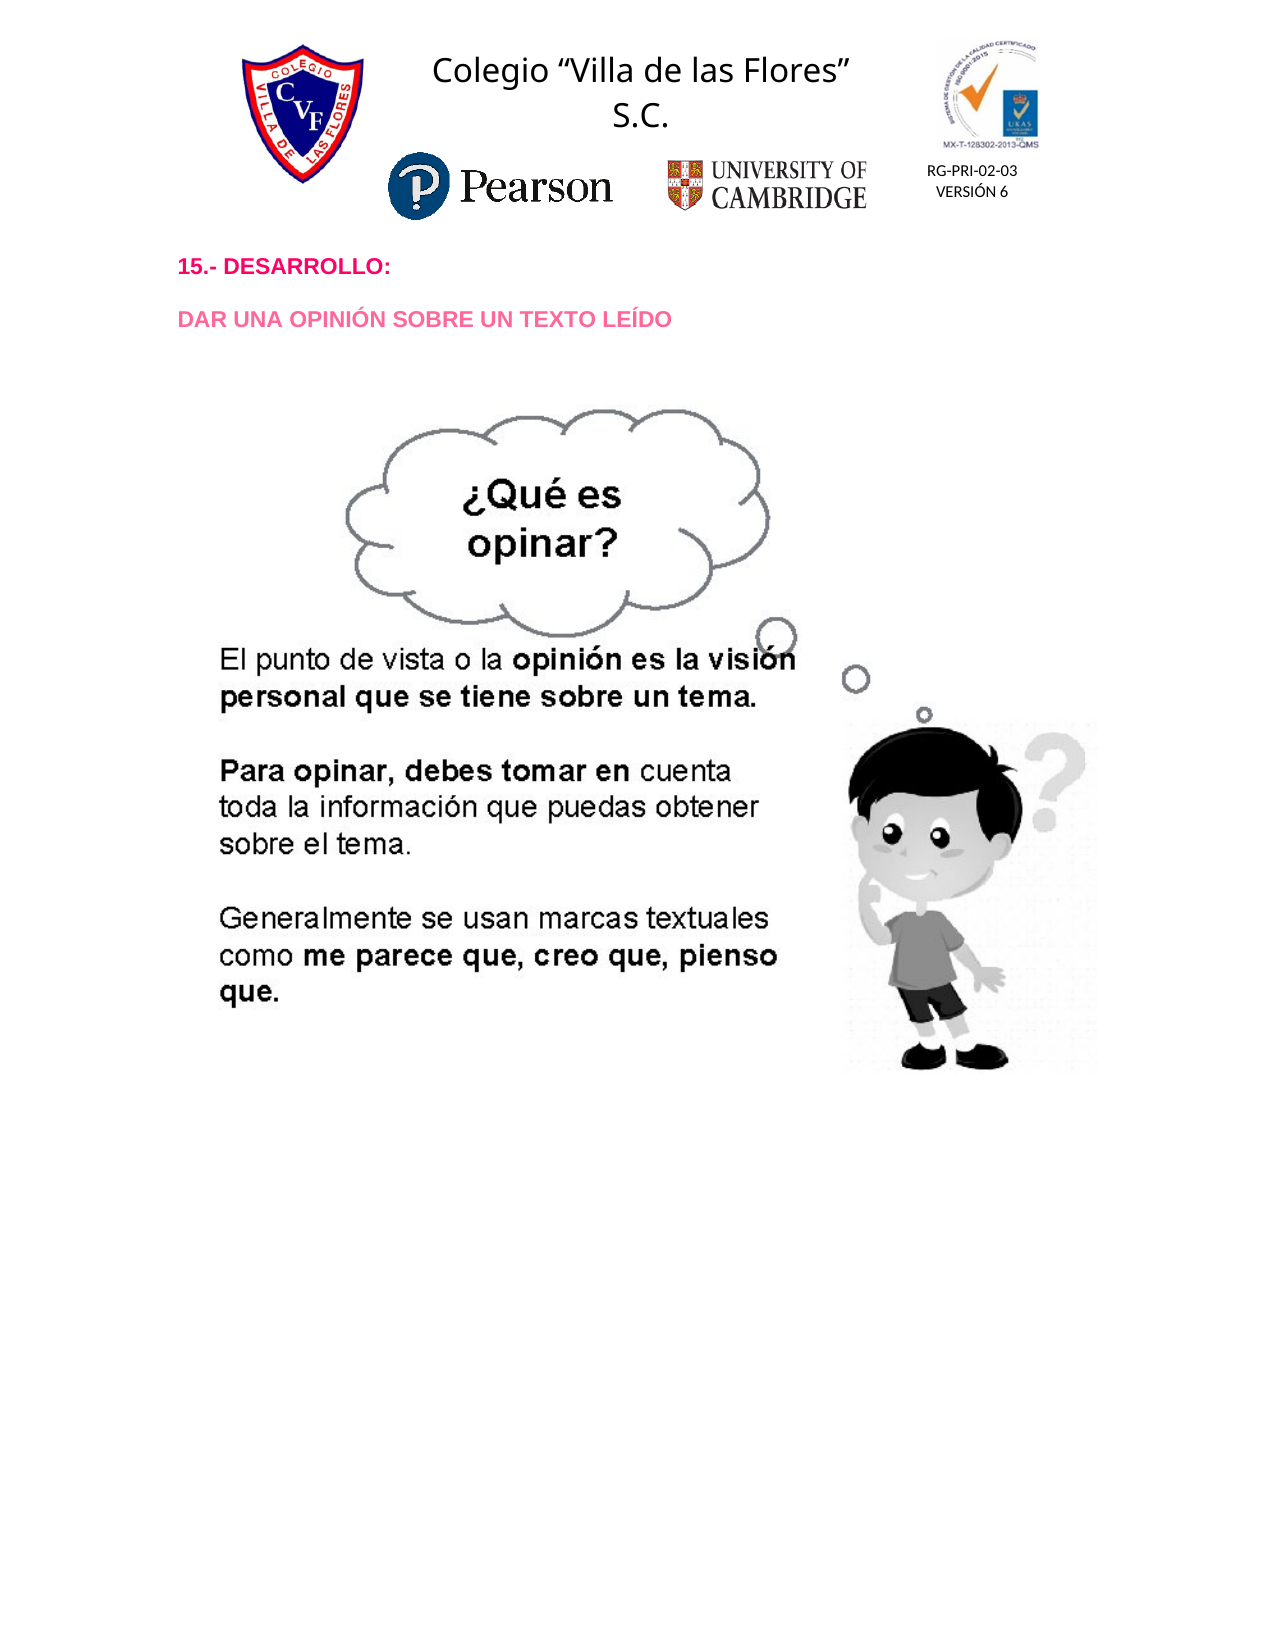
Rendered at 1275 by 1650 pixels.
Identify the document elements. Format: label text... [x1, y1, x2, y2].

text 15.- DESARROLLO: [177, 253, 1098, 279]
picture [937, 38, 1040, 152]
picture [381, 146, 619, 224]
picture [235, 40, 373, 188]
picture [177, 384, 1098, 1076]
text DAR UNA OPINIÓN SOBRE UN TEXTO LEÍDO [177, 306, 1098, 332]
